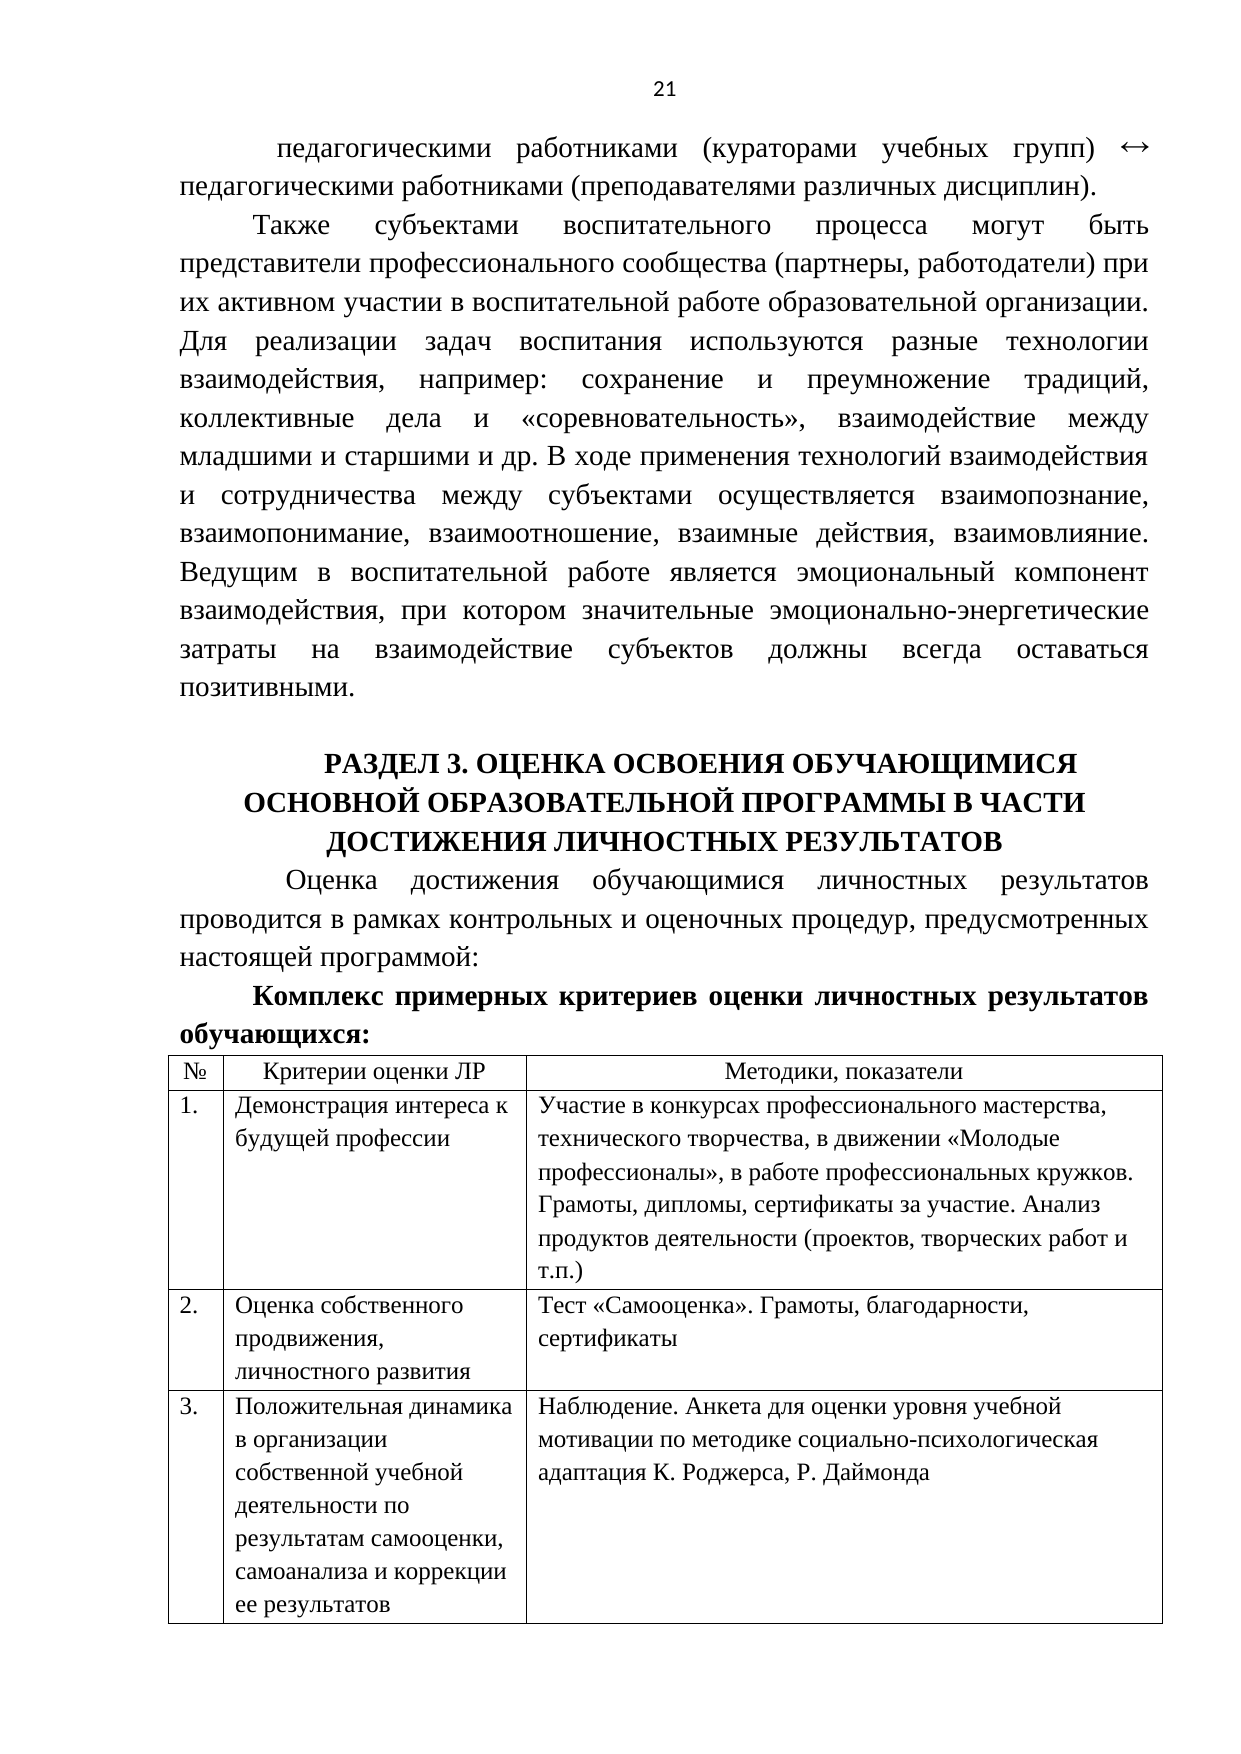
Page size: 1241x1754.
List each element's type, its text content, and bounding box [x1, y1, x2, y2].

table_cell Оценка собственного продвижения, личностного развития [224, 1290, 526, 1390]
table_header Методики, показатели [527, 1056, 1162, 1089]
table_cell Положительная динамика в организации собственной учебной деятельности по результатам самооценки, самоанализа и коррекции ее результатов [224, 1391, 526, 1622]
table_cell 3. [169, 1391, 223, 1622]
text Также субъектами воспитательного процесса могут быть представители профессионального сообщества (партнеры, работодатели) при их активном участии в воспитательной работе образовательной организации. Для реализации задач воспитания используются разные технологии взаимодействия, например: сохранение и преумножение традиций, коллективные дела и «соревновательность», взаимодействие между младшими и старшими и др. В ходе применения технологий взаимодействия и сотрудничества между субъектами осуществляется взаимопознание, взаимопонимание, взаимоотношение, взаимные действия, взаимовлияние. Ведущим в воспитательной работе является эмоциональный компонент взаимодействия, при котором значительные эмоционально-энергетические затраты на взаимодействие субъектов должны всегда оставаться позитивными. [179, 207, 1149, 703]
text РАЗДЕЛ 3. ОЦЕНКА ОСВОЕНИЯ ОБУЧАЮЩИМИСЯ ОСНОВНОЙ ОБРАЗОВАТЕЛЬНОЙ ПРОГРАММЫ В ЧАСТИ ДОСТИЖЕНИЯ ЛИЧНОСТНЫХ РЕЗУЛЬТАТОВ [179, 747, 1149, 857]
table_cell Демонстрация интереса к будущей профессии [224, 1091, 526, 1289]
table_cell Наблюдение. Анкета для оценки уровня учебной мотивации по методике социально-психологическая адаптация К. Роджерса, Р. Даймонда [527, 1391, 1162, 1622]
table_header № [169, 1056, 223, 1089]
text Оценка достижения обучающимися личностных результатов проводится в рамках контрольных и оценочных процедур, предусмотренных настоящей программой: [179, 862, 1149, 973]
table_cell Участие в конкурсах профессионального мастерства, технического творчества, в движении «Молодые профессионалы», в работе профессиональных кружков. Грамоты, дипломы, сертификаты за участие. Анализ продуктов деятельности (проектов, творческих работ и т.п.) [527, 1091, 1162, 1289]
table_cell 2. [169, 1290, 223, 1390]
text Комплекс примерных критериев оценки личностных результатов обучающихся: [179, 978, 1149, 1050]
table_header Критерии оценки ЛР [224, 1056, 526, 1089]
table_cell Тест «Самооценка». Грамоты, благодарности, сертификаты [527, 1290, 1162, 1390]
table_cell 1. [169, 1091, 223, 1289]
text педагогическими работниками (кураторами учебных групп) педагогическими работниками (преподавателями различных дисциплин). [179, 130, 1149, 202]
